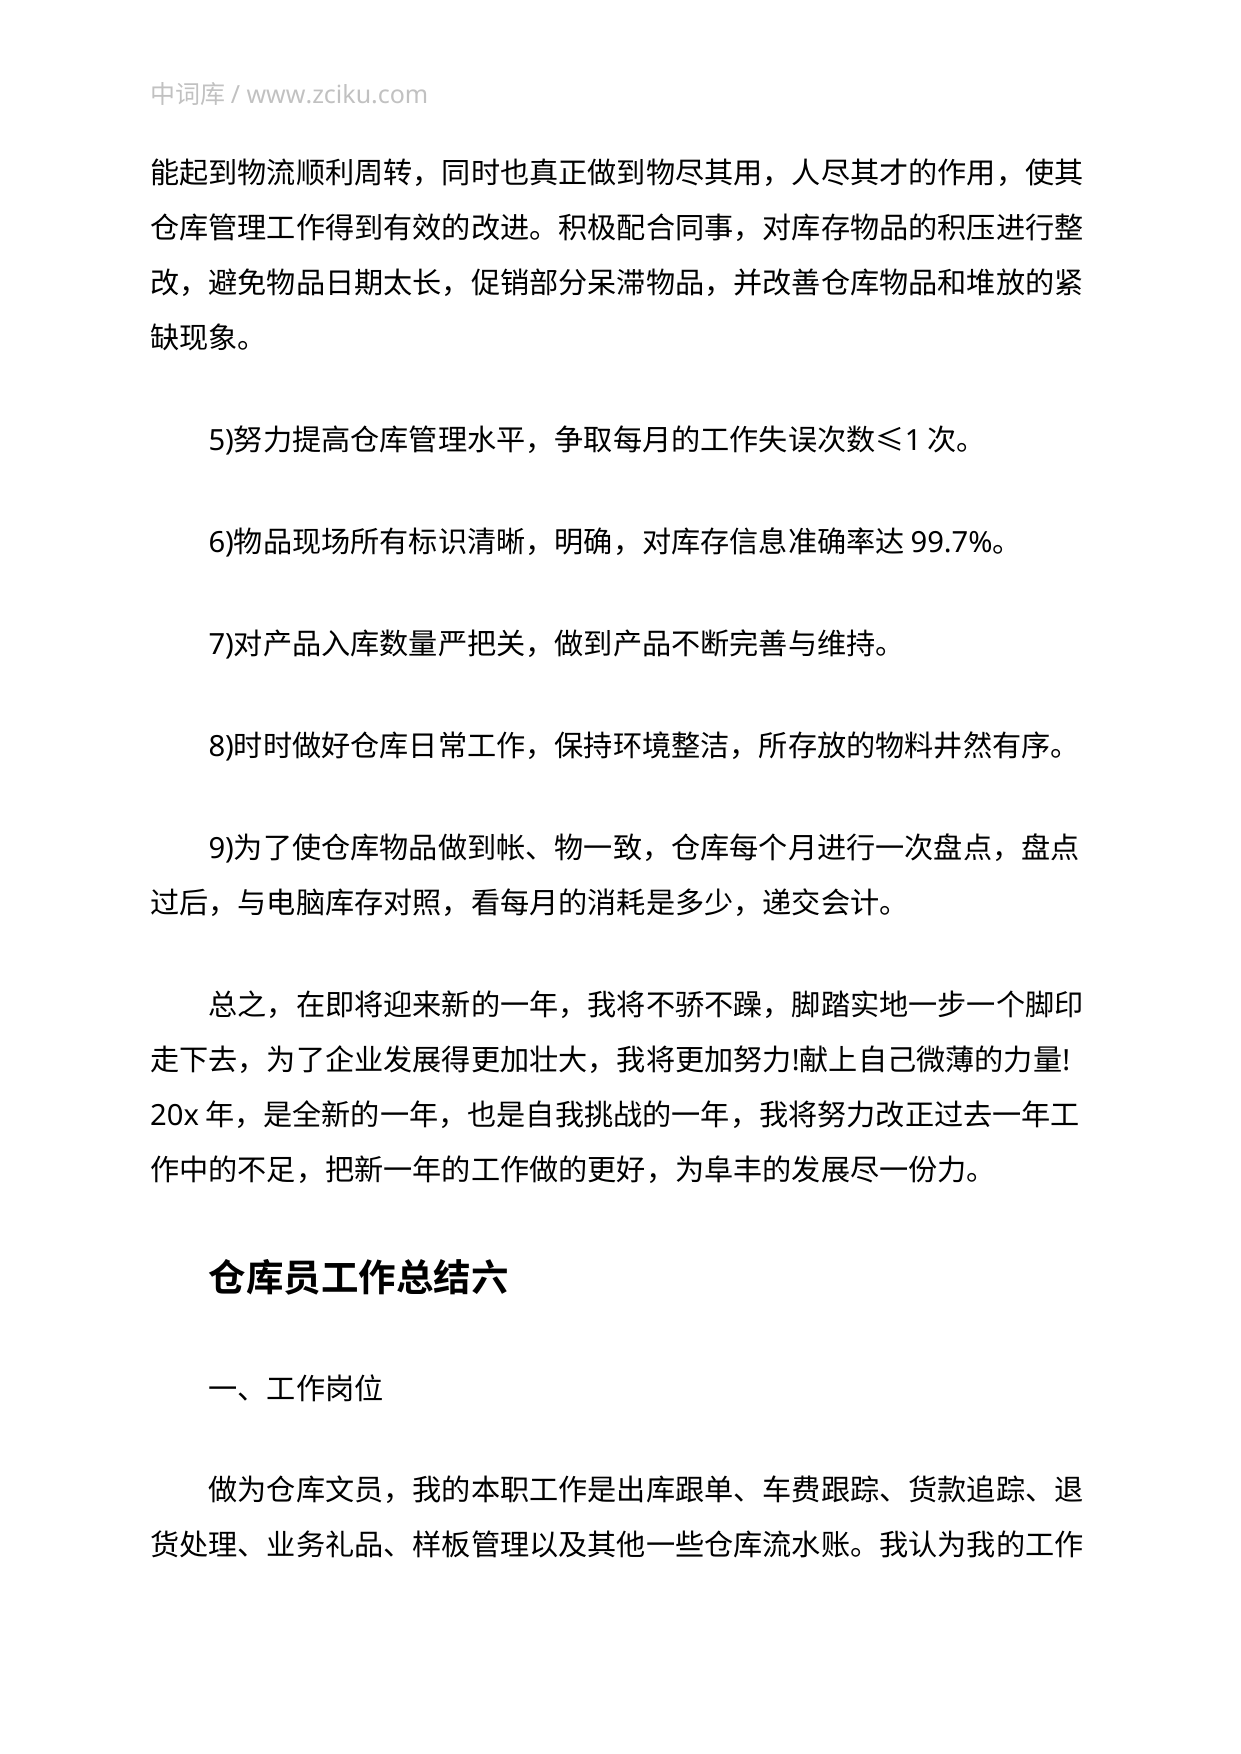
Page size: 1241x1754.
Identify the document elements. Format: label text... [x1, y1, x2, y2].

text 仓库员工作总结六 [150, 1248, 1090, 1302]
text 总之，在即将迎来新的一年，我将不骄不躁，脚踏实地一步一个脚印走下去，为了企业发展得更加壮大，我将更加努力!献上自己微薄的力量!20x年，是全新的一年，也是自我挑战的一年，我将努力改正过去一年工作中的不足，把新一年的工作做的更好，为阜丰的发展尽一份力。 [150, 981, 1090, 1188]
text 6)物品现场所有标识清晰，明确，对库存信息准确率达99.7%。 [150, 518, 1090, 561]
text 5)努力提高仓库管理水平，争取每月的工作失误次数≤1次。 [150, 416, 1090, 459]
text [150, 150, 1090, 357]
text 一、工作岗位 [150, 1365, 1090, 1407]
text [150, 1467, 1090, 1564]
text 8)时时做好仓库日常工作，保持环境整洁，所存放的物料井然有序。 [150, 722, 1090, 765]
text 9)为了使仓库物品做到帐、物一致，仓库每个月进行一次盘点，盘点过后，与电脑库存对照，看每月的消耗是多少，递交会计。 [150, 824, 1090, 922]
text 7)对产品入库数量严把关，做到产品不断完善与维持。 [150, 620, 1090, 663]
